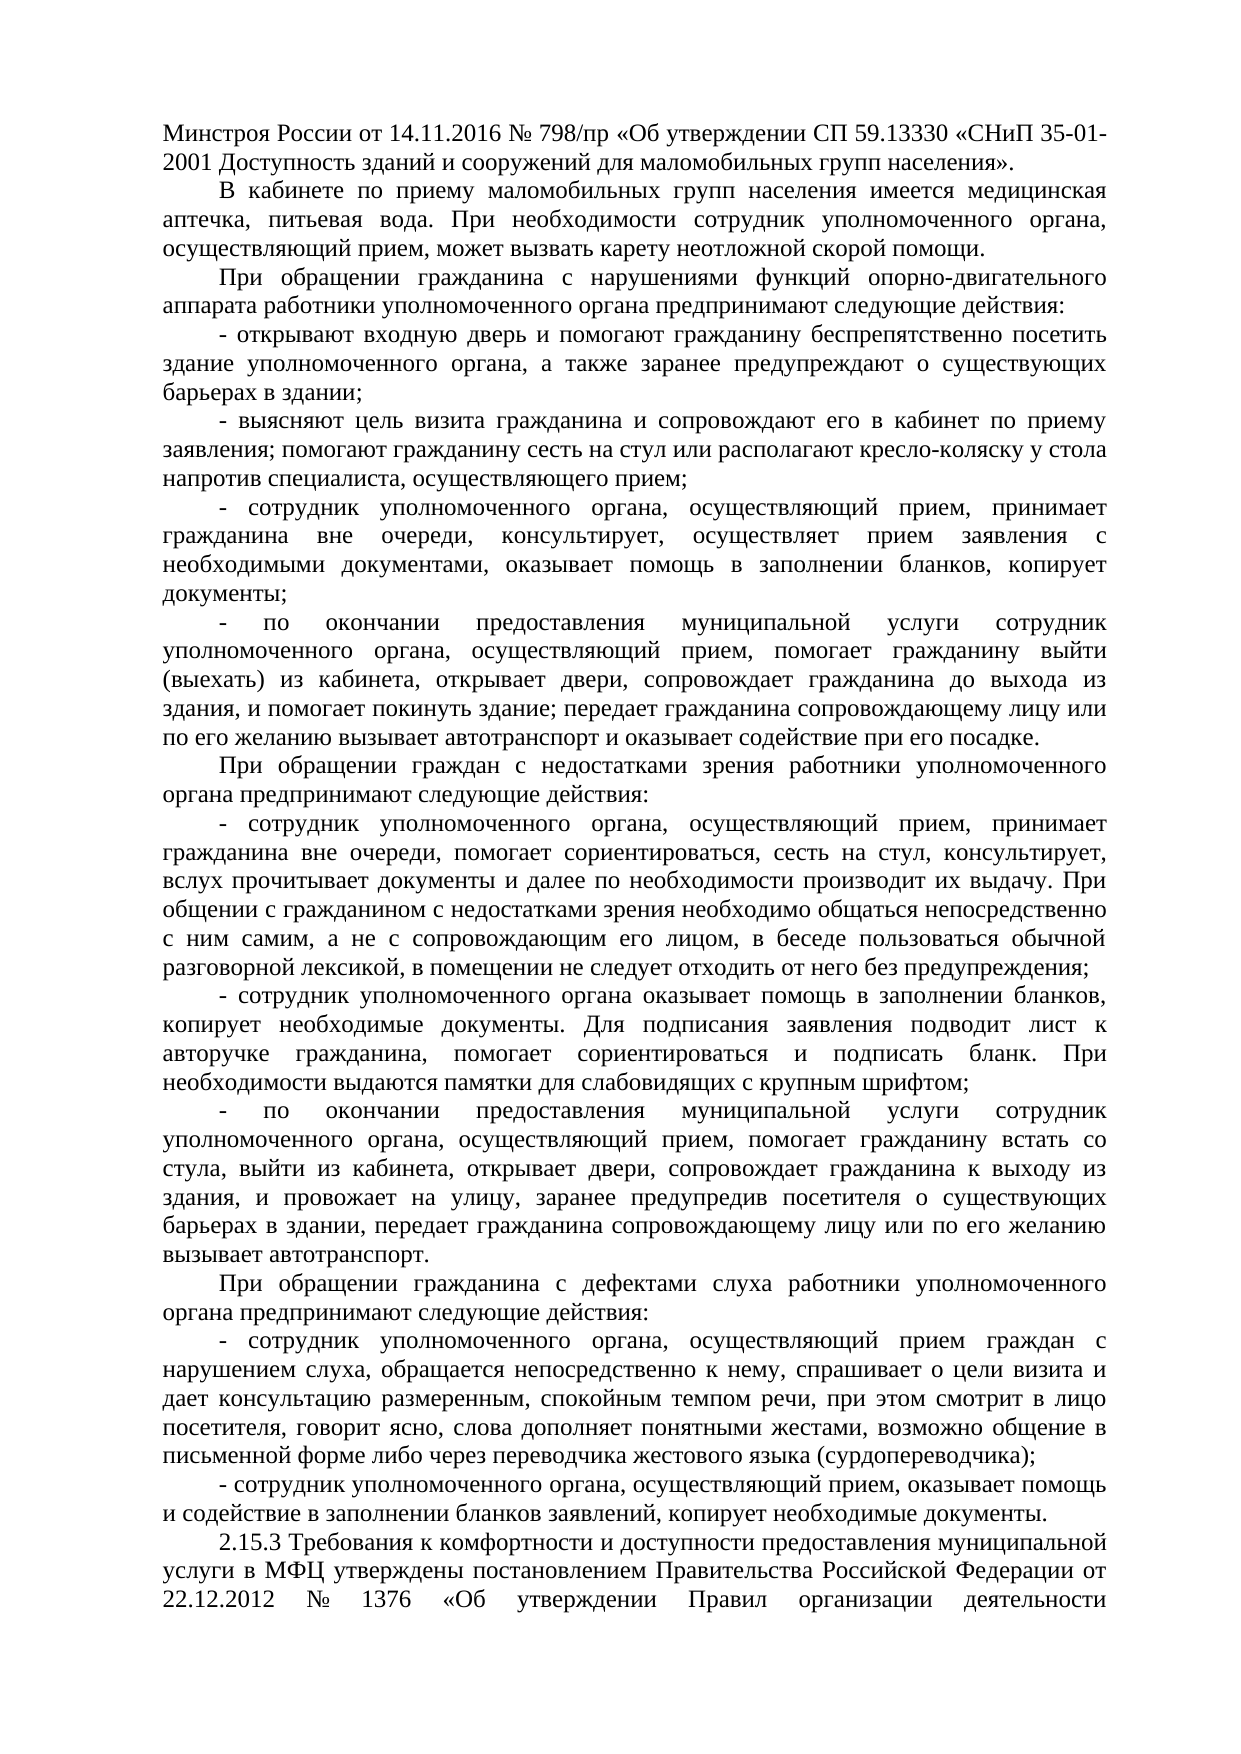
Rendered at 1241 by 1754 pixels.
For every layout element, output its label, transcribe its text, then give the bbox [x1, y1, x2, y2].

text - сотрудник уполномоченного органа, осуществляющий прием, оказывает помощь и содействие в заполнении бланков заявлений, копирует необходимые документы. [162, 1469, 1107, 1527]
text - открывают входную дверь и помогают гражданину беспрепятственно посетить здание уполномоченного органа, а также заранее предупреждают о существующих барьерах в здании; [162, 319, 1107, 406]
text - выясняют цель визита гражданина и сопровождают его в кабинет по приему заявления; помогают гражданину сесть на стул или располагают кресло-коляску у стола напротив специалиста, осуществляющего прием; [162, 406, 1107, 492]
text - по окончании предоставления муниципальной услуги сотрудник уполномоченного органа, осуществляющий прием, помогает гражданину выйти (выехать) из кабинета, открывает двери, сопровождает гражданина до выхода из здания, и помогает покинуть здание; передает гражданина сопровождающему лицу или по его желанию вызывает автотранспорт и оказывает содействие при его посадке. [162, 607, 1107, 751]
text - сотрудник уполномоченного органа, осуществляющий прием, принимает гражданина вне очереди, консультирует, осуществляет прием заявления с необходимыми документами, оказывает помощь в заполнении бланков, копирует документы; [162, 492, 1107, 607]
text - сотрудник уполномоченного органа оказывает помощь в заполнении бланков, копирует необходимые документы. Для подписания заявления подводит лист к авторучке гражданина, помогает сориентироваться и подписать бланк. При необходимости выдаются памятки для слабовидящих с крупным шрифтом; [162, 981, 1107, 1096]
text - по окончании предоставления муниципальной услуги сотрудник уполномоченного органа, осуществляющий прием, помогает гражданину встать со стула, выйти из кабинета, открывает двери, сопровождает гражданина к выходу из здания, и провожает на улицу, заранее предупредив посетителя о существующих барьерах в здании, передает гражданина сопровождающему лицу или по его желанию вызывает автотранспорт. [162, 1096, 1107, 1268]
text В кабинете по приему маломобильных групп населения имеется медицинская аптечка, питьевая вода. При необходимости сотрудник уполномоченного органа, осуществляющий прием, может вызвать карету неотложной скорой помощи. [162, 176, 1107, 262]
text - сотрудник уполномоченного органа, осуществляющий прием, принимает гражданина вне очереди, помогает сориентироваться, сесть на стул, консультирует, вслух прочитывает документы и далее по необходимости производит их выдачу. При общении с гражданином с недостатками зрения необходимо общаться непосредственно с ним самим, а не с сопровождающим его лицом, в беседе пользоваться обычной разговорной лексикой, в помещении не следует отходить от него без предупреждения; [162, 808, 1107, 981]
text - сотрудник уполномоченного органа, осуществляющий прием граждан с нарушением слуха, обращается непосредственно к нему, спрашивает о цели визита и дает консультацию размеренным, спокойным темпом речи, при этом смотрит в лицо посетителя, говорит ясно, слова дополняет понятными жестами, возможно общение в письменной форме либо через переводчика жестового языка (сурдопереводчика); [162, 1326, 1107, 1469]
text При обращении гражданина с нарушениями функций опорно-двигательного аппарата работники уполномоченного органа предпринимают следующие действия: [162, 262, 1107, 319]
text При обращении гражданина с дефектами слуха работники уполномоченного органа предпринимают следующие действия: [162, 1268, 1107, 1326]
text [162, 118, 1107, 176]
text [162, 1527, 1107, 1613]
text При обращении граждан с недостатками зрения работники уполномоченного органа предпринимают следующие действия: [162, 751, 1107, 808]
